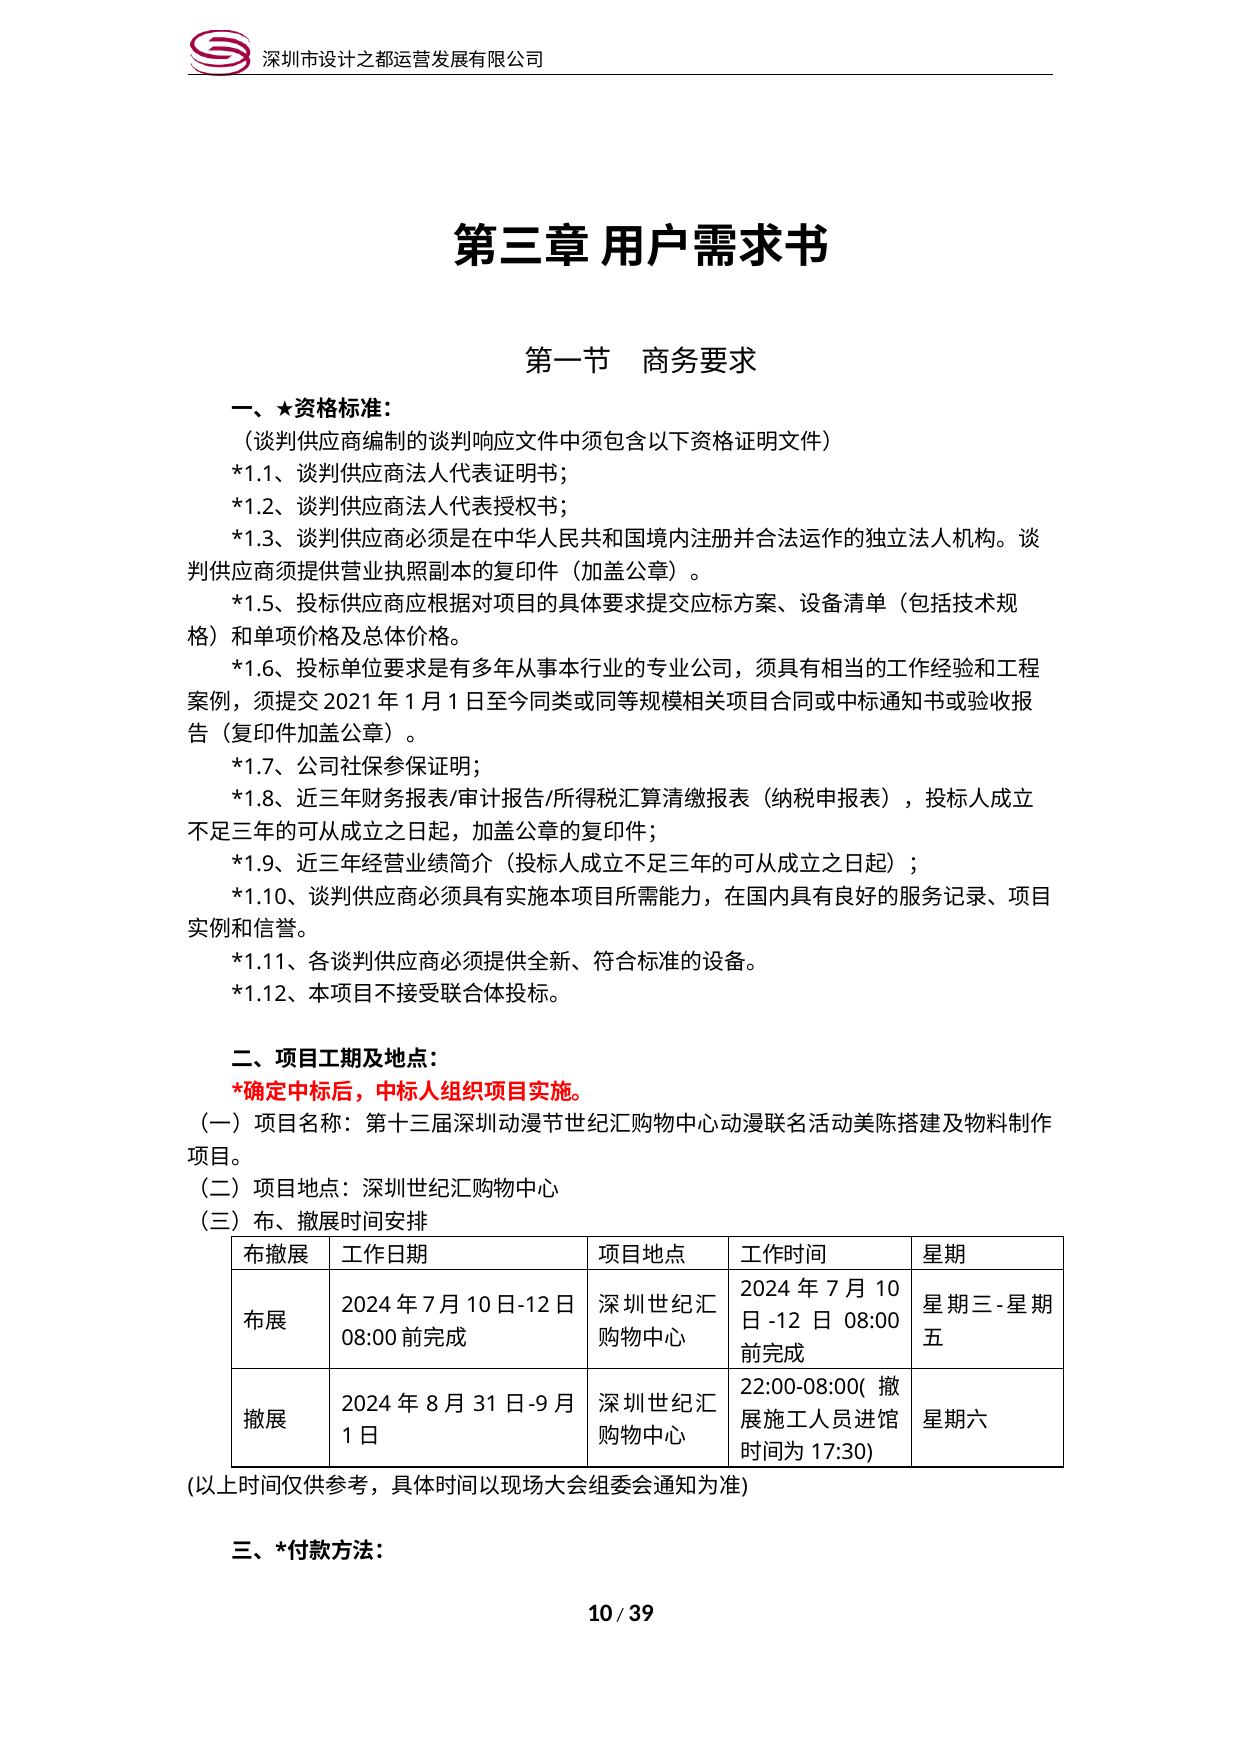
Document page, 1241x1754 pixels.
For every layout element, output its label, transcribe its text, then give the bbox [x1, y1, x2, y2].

table_header 工作日期 [330, 1237, 587, 1269]
table_cell 布展 [232, 1270, 329, 1368]
table_cell 22:00-08:00(撤展施工人员进馆时间为 17:30) [729, 1369, 911, 1466]
text *1.3、谈判供应商必须是在中华人民共和国境内注册并合法运作的独立法人机构。谈判供应商须提供营业执照副本的复印件（加盖公章）。 [187, 521, 1053, 586]
text *1.6、投标单位要求是有多年从事本行业的专业公司，须具有相当的工作经验和工程案例，须提交2021年1月1日至今同类或同等规模相关项目合同或中标通知书或验收报告（复印件加盖公章）。 [187, 651, 1053, 748]
table_cell 星期六 [912, 1369, 1063, 1466]
text （二）项目地点：深圳世纪汇购物中心 [187, 1171, 1053, 1203]
text *1.8、近三年财务报表/审计报告/所得税汇算清缴报表（纳税申报表），投标人成立不足三年的可从成立之日起，加盖公章的复印件； [187, 781, 1053, 846]
picture [190, 30, 256, 74]
text *1.2、谈判供应商法人代表授权书； [187, 488, 1053, 521]
table_header 布撤展 [232, 1237, 329, 1269]
subtitle 用户需求书 [187, 194, 1053, 291]
text *1.7、公司社保参保证明； [187, 748, 1053, 781]
text （三）布、撤展时间安排 [187, 1203, 1053, 1236]
table_cell 撤展 [232, 1369, 329, 1466]
table_cell 2024年7月10日-12日08:00前完成 [330, 1270, 587, 1368]
table_header 星期 [912, 1237, 1063, 1269]
text (以上时间仅供参考，具体时间以现场大会组委会通知为准) [187, 1467, 1053, 1500]
text *1.5、投标供应商应根据对项目的具体要求提交应标方案、设备清单（包括技术规格）和单项价格及总体价格。 [187, 586, 1053, 651]
list 商务要求 [187, 326, 1053, 391]
text *1.11、各谈判供应商必须提供全新、符合标准的设备。 [187, 943, 1053, 976]
text *1.1、谈判供应商法人代表证明书； [187, 456, 1053, 488]
table_cell 2024年7月10日-12日08:00前完成 [729, 1270, 911, 1368]
text （谈判供应商编制的谈判响应文件中须包含以下资格证明文件） [187, 423, 1053, 456]
text *1.12、本项目不接受联合体投标。 [187, 976, 1053, 1008]
list 项目工期及地点： [187, 1041, 1053, 1073]
text （一）项目名称：第十三届深圳动漫节世纪汇购物中心动漫联名活动美陈搭建及物料制作项目。 [187, 1106, 1053, 1171]
text *1.9、近三年经营业绩简介（投标人成立不足三年的可从成立之日起）； [187, 846, 1053, 878]
list ★资格标准： [187, 391, 1053, 423]
table_header 项目地点 [588, 1237, 728, 1269]
text *确定中标后，中标人组织项目实施。 [187, 1073, 1053, 1106]
table_cell 星期三-星期五 [912, 1270, 1063, 1368]
table_cell 深圳世纪汇购物中心 [588, 1369, 728, 1466]
table_cell 2024年8月31日-9月1日 [330, 1369, 587, 1466]
table_cell 深圳世纪汇购物中心 [588, 1270, 728, 1368]
list *付款方法： [187, 1532, 1053, 1565]
table_header 工作时间 [729, 1237, 911, 1269]
text *1.10、谈判供应商必须具有实施本项目所需能力，在国内具有良好的服务记录、项目实例和信誉。 [187, 878, 1053, 943]
